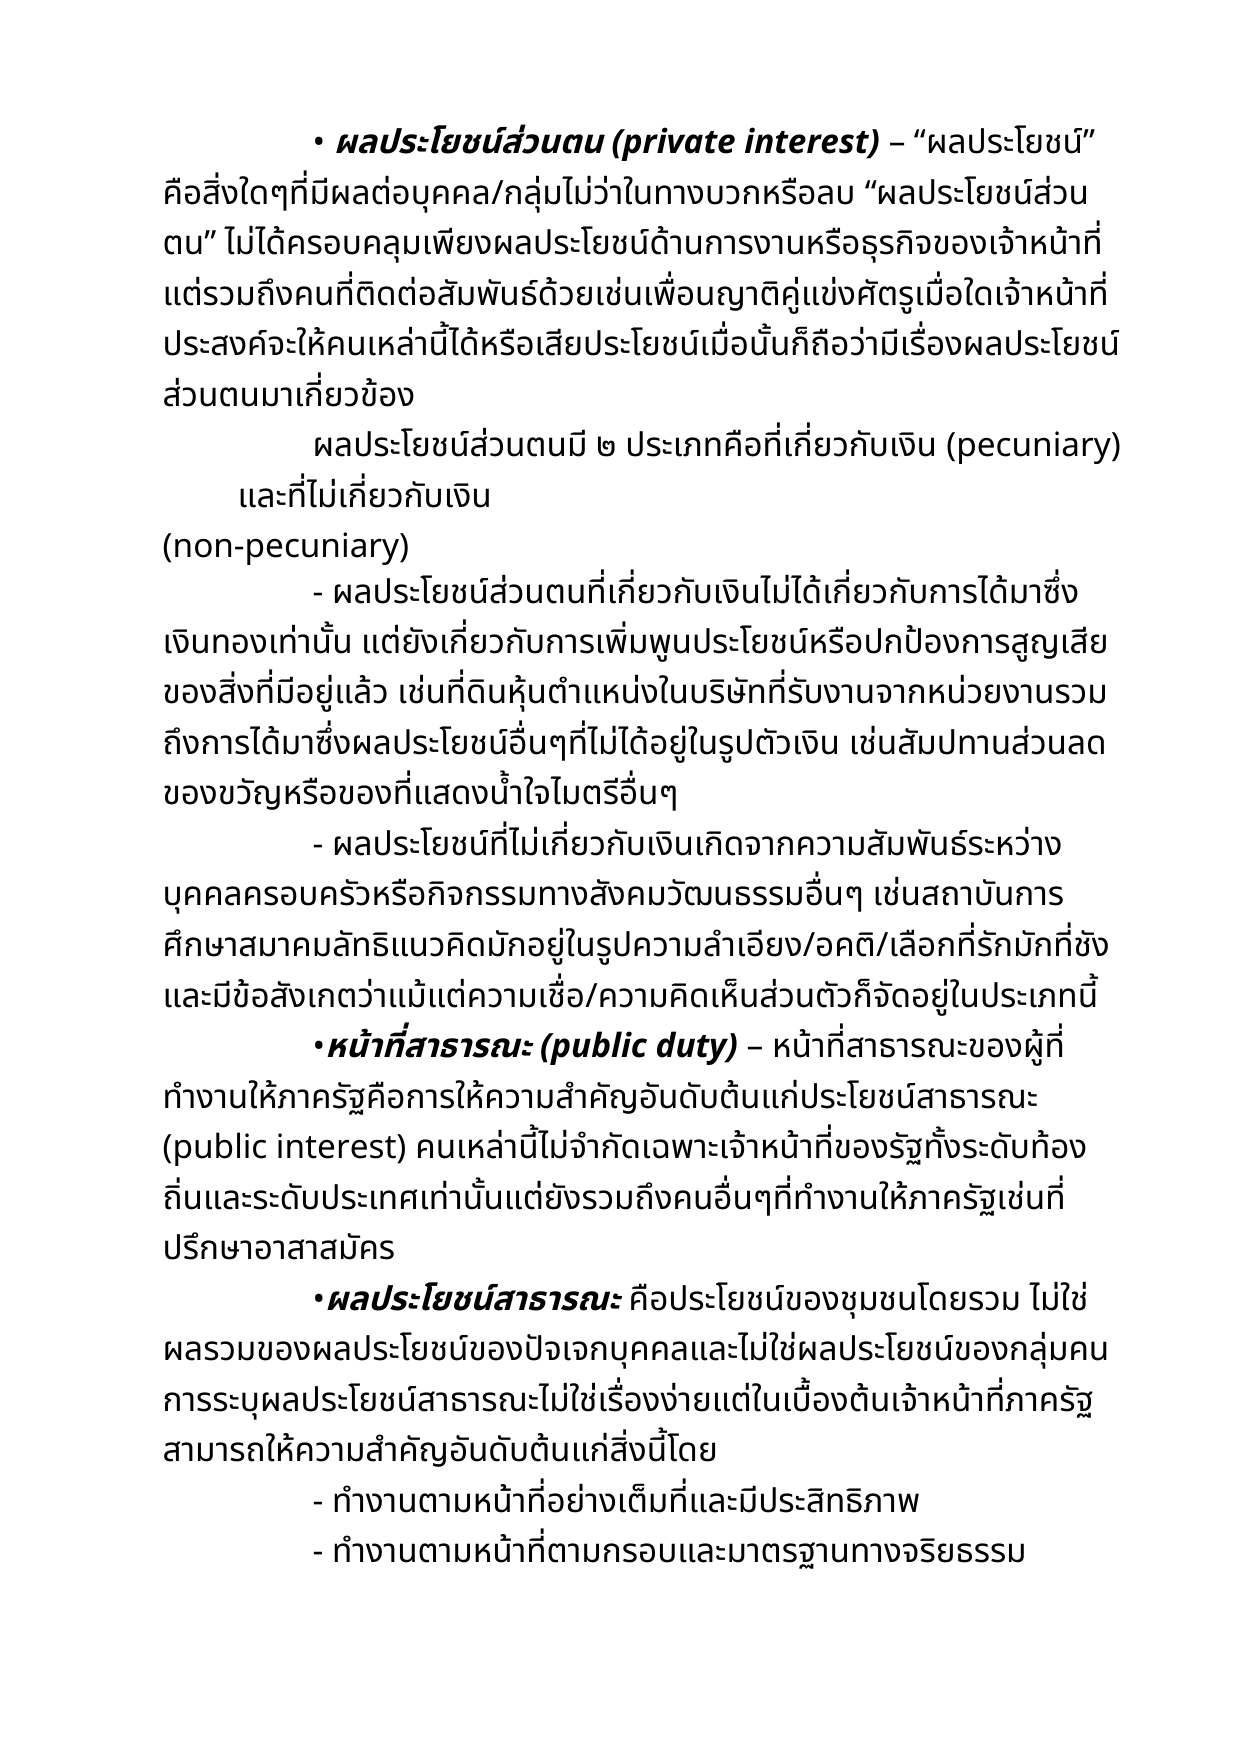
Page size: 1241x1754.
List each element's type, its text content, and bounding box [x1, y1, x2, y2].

text • ผลประโยชน์ส่วนตน (private interest) – “ผลประโยชน์” คือสิ่งใดๆที่มีผลต่อบุคคล/กลุ่มไม่ว่าในทางบวกหรือลบ “ผลประโยชน์ส่วนตน” ไม่ได้ครอบคลุมเพียงผลประโยชน์ด้านการงานหรือธุรกิจของเจ้าหน้าที่แต่รวมถึงคนที่ติดต่อสัมพันธ์ด้วยเช่นเพื่อนญาติคู่แข่งศัตรูเมื่อใดเจ้าหน้าที่ประสงค์จะให้คนเหล่านี้ได้หรือเสียประโยชน์เมื่อนั้นก็ถือว่ามีเรื่องผลประโยชน์ส่วนตนมาเกี่ยวข้อง [162, 118, 1122, 421]
text ผลประโยชน์ส่วนตนมี ๒ ประเภทคือที่เกี่ยวกับเงิน (pecuniary) และที่ไม่เกี่ยวกับเงิน [237, 421, 1122, 522]
text •ผลประโยชน์สาธารณะ คือประโยชน์ของชุมชนโดยรวม ไม่ใช่ผลรวมของผลประโยชน์ของปัจเจกบุคคลและไม่ใช่ผลประโยชน์ของกลุ่มคน การระบุผลประโยชน์สาธารณะไม่ใช่เรื่องง่ายแต่ในเบื้องต้นเจ้าหน้าที่ภาครัฐสามารถให้ความสำคัญอันดับต้นแก่สิ่งนี้โดย [162, 1274, 1122, 1476]
text - ผลประโยชน์ส่วนตนที่เกี่ยวกับเงินไม่ได้เกี่ยวกับการได้มาซึ่งเงินทองเท่านั้น แต่ยังเกี่ยวกับการเพิ่มพูนประโยชน์หรือปกป้องการสูญเสียของสิ่งที่มีอยู่แล้ว เช่นที่ดินหุ้นตำแหน่งในบริษัทที่รับงานจากหน่วยงานรวมถึงการได้มาซึ่งผลประโยชน์อื่นๆที่ไม่ได้อยู่ในรูปตัวเงิน เช่นสัมปทานส่วนลดของขวัญหรือของที่แสดงน้ำใจไมตรีอื่นๆ [162, 567, 1122, 820]
text •หน้าที่สาธารณะ (public duty) – หน้าที่สาธารณะของผู้ที่ทำงานให้ภาครัฐคือการให้ความสำคัญอันดับต้นแก่ประโยชน์สาธารณะ (public interest) คนเหล่านี้ไม่จำกัดเฉพาะเจ้าหน้าที่ของรัฐทั้งระดับท้องถิ่นและระดับประเทศเท่านั้นแต่ยังรวมถึงคนอื่นๆที่ทำงานให้ภาครัฐเช่นที่ปรึกษาอาสาสมัคร [162, 1022, 1122, 1274]
text - ทำงานตามหน้าที่ตามกรอบและมาตรฐานทางจริยธรรม [237, 1527, 1122, 1578]
text - ผลประโยชน์ที่ไม่เกี่ยวกับเงินเกิดจากความสัมพันธ์ระหว่างบุคคลครอบครัวหรือกิจกรรมทางสังคมวัฒนธรรมอื่นๆ เช่นสถาบันการศึกษาสมาคมลัทธิแนวคิดมักอยู่ในรูปความลำเอียง/อคติ/เลือกที่รักมักที่ชังและมีข้อสังเกตว่าแม้แต่ความเชื่อ/ความคิดเห็นส่วนตัวก็จัดอยู่ในประเภทนี้ [162, 820, 1122, 1022]
text (non-pecuniary) [162, 522, 1122, 567]
text - ทำงานตามหน้าที่อย่างเต็มที่และมีประสิทธิภาพ [237, 1476, 1122, 1527]
